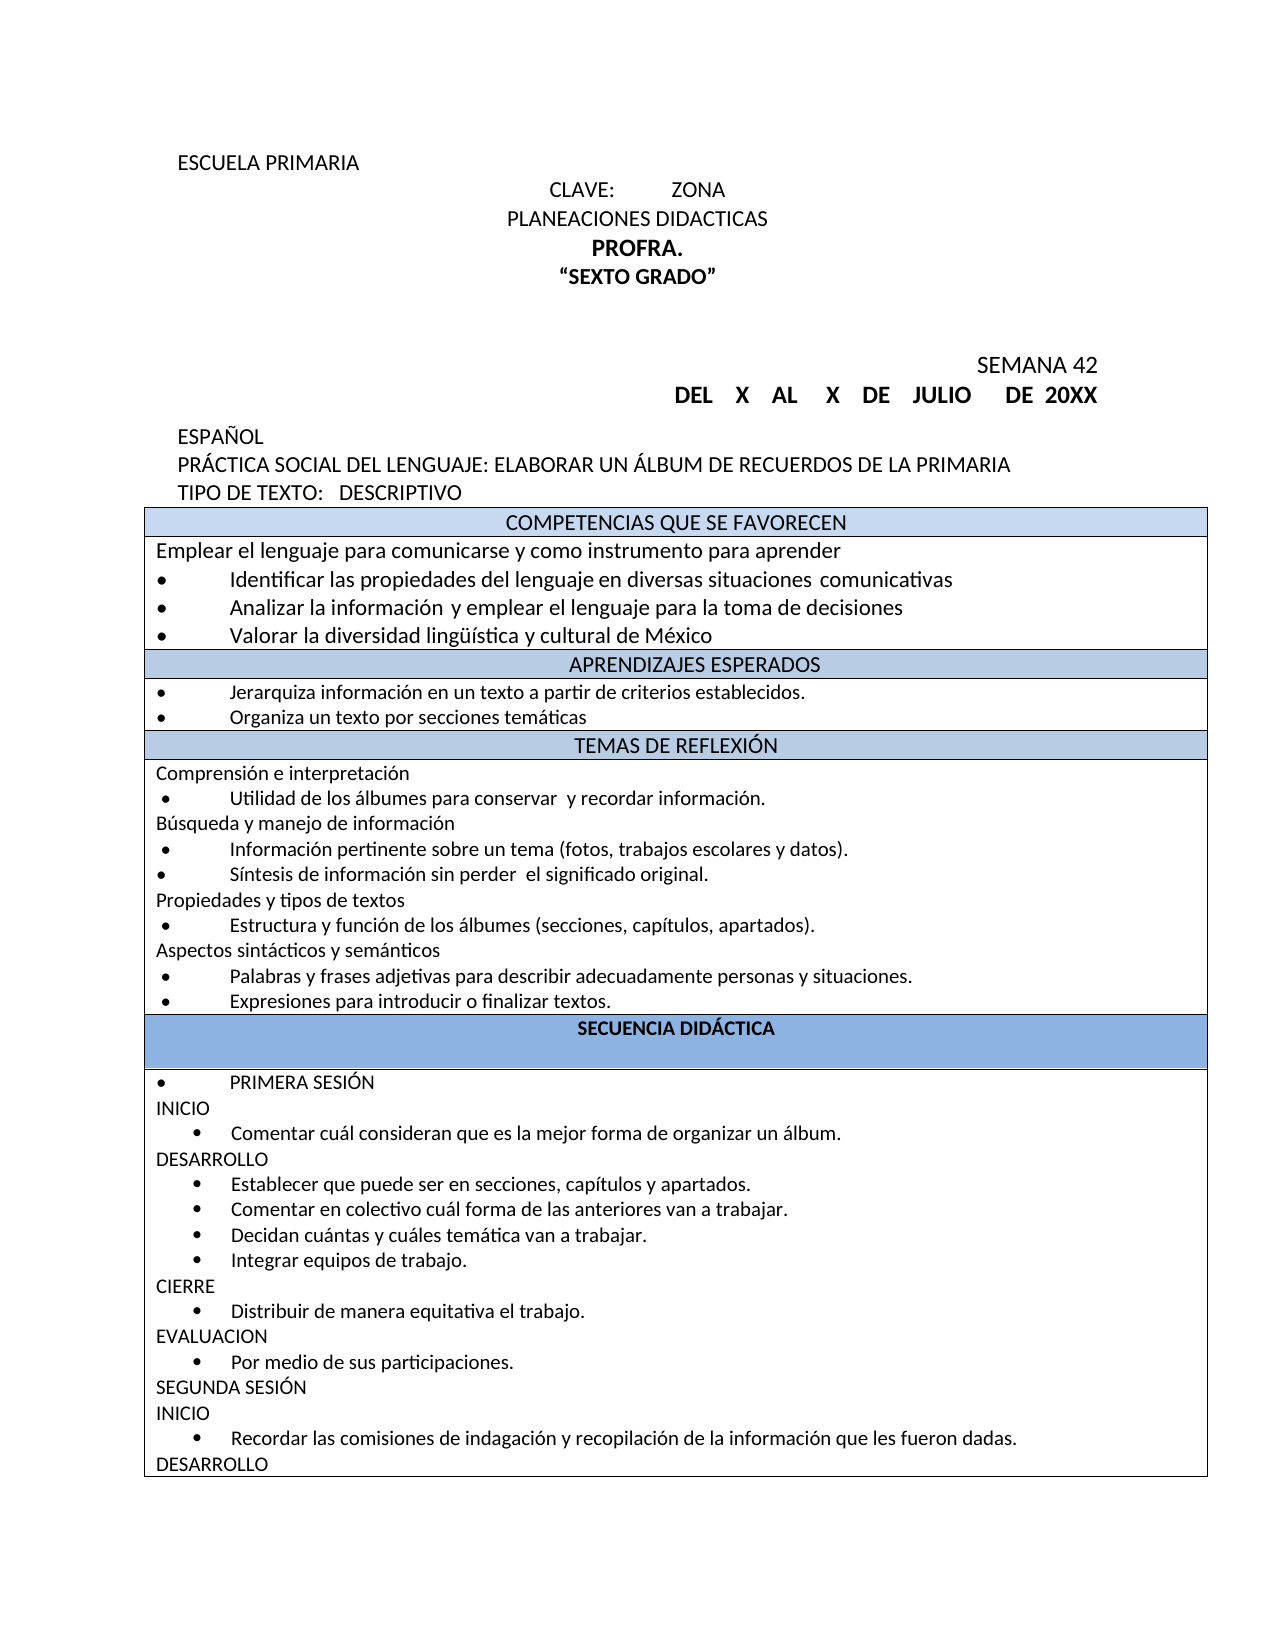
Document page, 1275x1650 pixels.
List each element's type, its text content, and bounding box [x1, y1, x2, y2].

table_header COMPETENCIAS QUE SE FAVORECEN [145, 508, 1207, 536]
text TIPO DE TEXTO: DESCRIPTIVO [177, 478, 1098, 507]
text ESPAÑOL [177, 422, 1098, 451]
table_cell Emplear el lenguaje para comunicarse y como instrumento para aprender • Identificar las propiedades del lenguaje en diversas situaciones comunicativas • Analizar la información y emplear el lenguaje para la toma de decisiones • Valorar la diversidad lingüística y cultural de México [145, 537, 1207, 649]
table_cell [145, 1070, 1207, 1476]
table_cell APRENDIZAJES ESPERADOS [145, 650, 1207, 678]
table_cell • Jerarquiza información en un texto a partir de criterios establecidos. • Organiza un texto por secciones temáticas [145, 679, 1207, 730]
text ESCUELA PRIMARIA [177, 148, 1098, 176]
table_cell TEMAS DE REFLEXIÓN [145, 731, 1207, 759]
text PROFRA. [177, 232, 1098, 262]
table_cell SECUENCIA DIDÁCTICA [145, 1015, 1207, 1068]
text SEMANA 42 [177, 349, 1098, 379]
table_cell Comprensión e interpretación • Utilidad de los álbumes para conservar y recordar información. Búsqueda y manejo de información • Información pertinente sobre un tema (fotos, trabajos escolares y datos). • Síntesis de información sin perder el significado original. Propiedades y tipos de textos • Estructura y función de los álbumes (secciones, capítulos, apartados). Aspectos sintácticos y semánticos • Palabras y frases adjetivas para describir adecuadamente personas y situaciones. • Expresiones para introducir o finalizar textos. [145, 760, 1207, 1014]
text PLANEACIONES DIDACTICAS [177, 204, 1098, 232]
text CLAVE: ZONA [177, 176, 1098, 204]
text “SEXTO GRADO” [177, 262, 1098, 290]
text DEL X AL X DE JULIO DE 20XX [177, 379, 1098, 410]
text PRÁCTICA SOCIAL DEL LENGUAJE: ELABORAR UN ÁLBUM DE RECUERDOS DE LA PRIMARIA [177, 451, 1098, 478]
